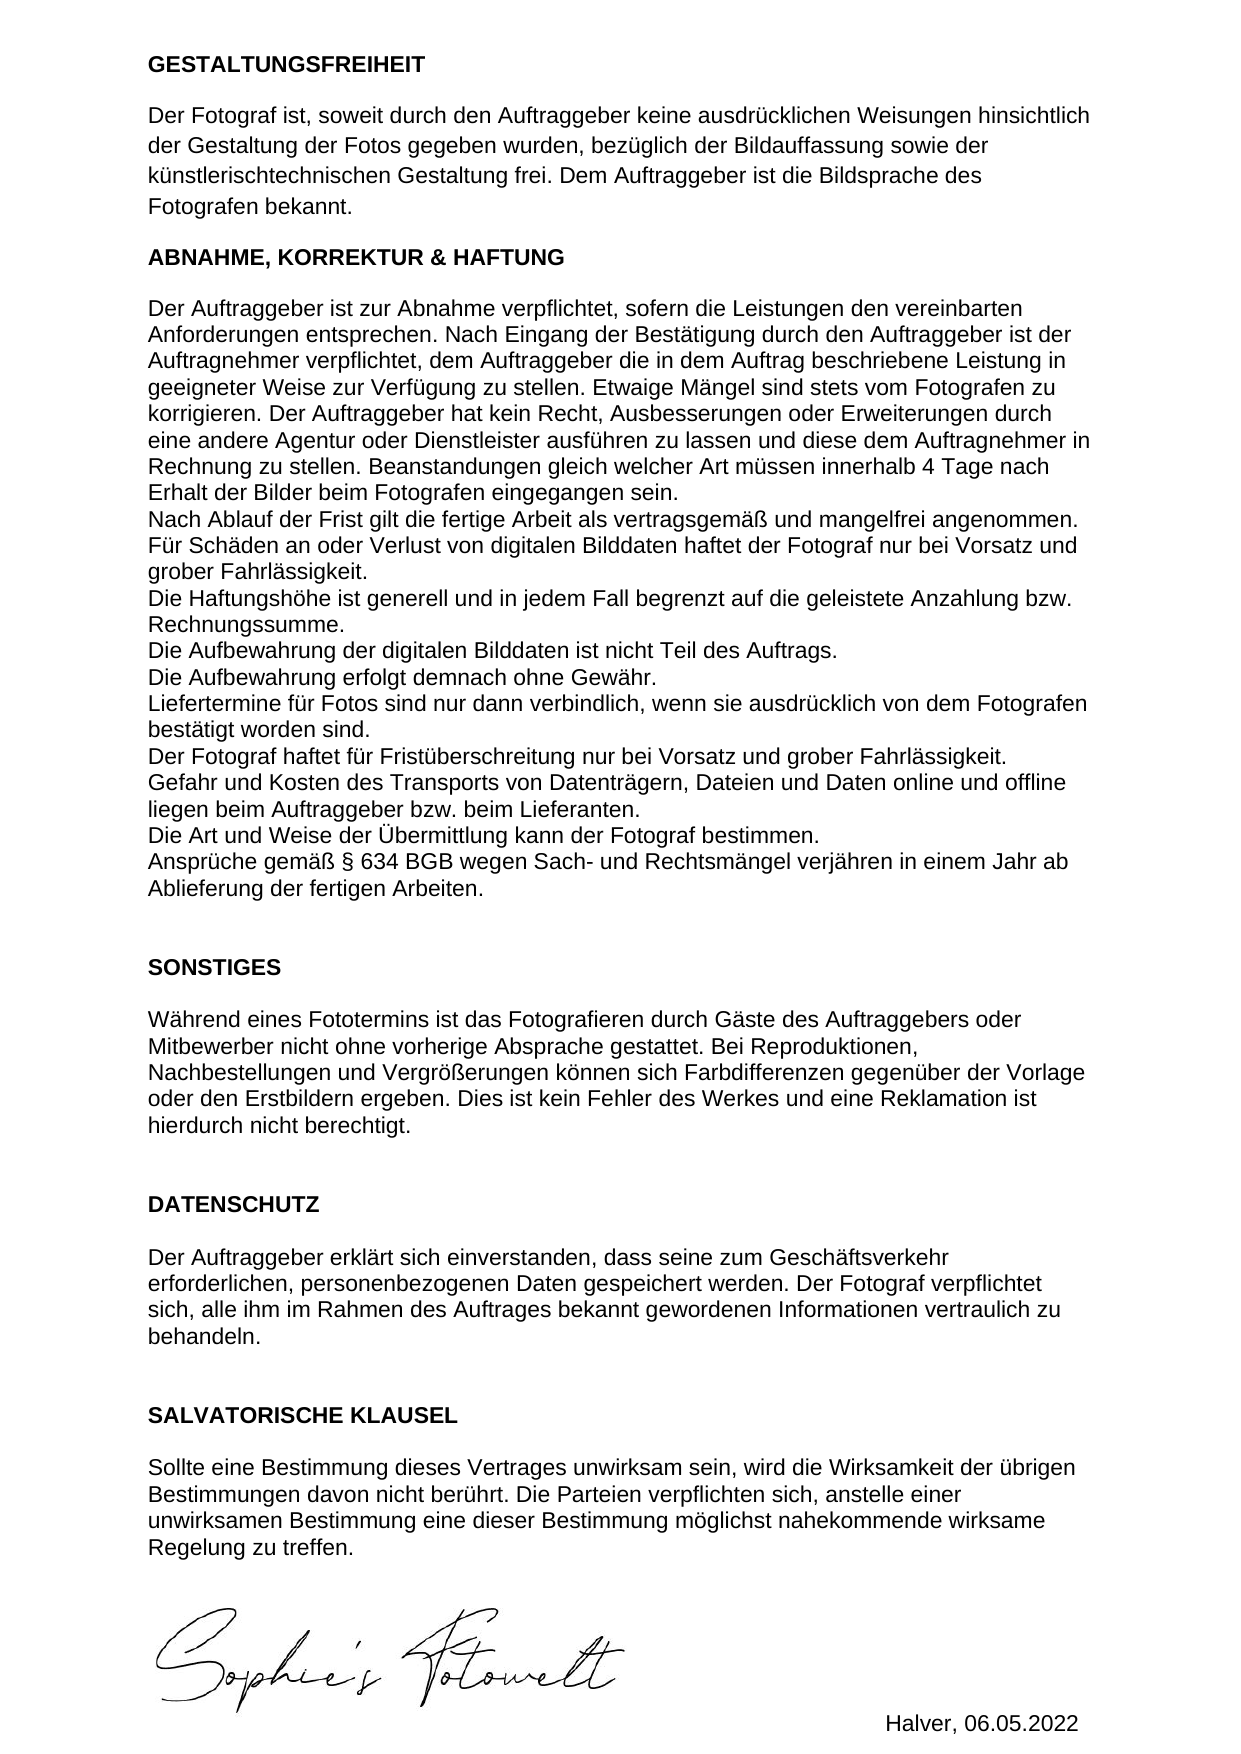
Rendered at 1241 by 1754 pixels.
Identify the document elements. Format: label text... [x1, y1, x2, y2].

text Die Aufbewahrung der digitalen Bilddaten ist nicht Teil des Auftrags. [148, 637, 1093, 664]
text Der Auftraggeber erklärt sich einverstanden, dass seine zum Geschäftsverkehr erforderlichen, personenbezogenen Daten gespeichert werden. Der Fotograf verpflichtet sich, alle ihm im Rahmen des Auftrages bekannt gewordenen Informationen vertraulich zu behandeln. [148, 1243, 1093, 1349]
text Nach Ablauf der Frist gilt die fertige Arbeit als vertragsgemäß und mangelfrei angenommen. Für Schäden an oder Verlust von digitalen Bilddaten haftet der Fotograf nur bei Vorsatz und grober Fahrlässigkeit. [148, 506, 1093, 585]
text Die Aufbewahrung erfolgt demnach ohne Gewähr. [148, 664, 1093, 690]
text Ansprüche gemäß § 634 BGB wegen Sach- und Rechtsmängel verjähren in einem Jahr ab Ablieferung der fertigen Arbeiten. [148, 848, 1093, 901]
text Der Auftraggeber ist zur Abnahme verpflichtet, sofern die Leistungen den vereinbarten Anforderungen entsprechen. Nach Eingang der Bestätigung durch den Auftraggeber ist der Auftragnehmer verpflichtet, dem Auftraggeber die in dem Auftrag beschriebene Leistung in geeigneter Weise zur Verfügung zu stellen. Etwaige Mängel sind stets vom Fotografen zu korrigieren. Der Auftraggeber hat kein Recht, Ausbesserungen oder Erweiterungen durch eine andere Agentur oder Dienstleister ausführen zu lassen und diese dem Auftragnehmer in Rechnung zu stellen. Beanstandungen gleich welcher Art müssen innerhalb 4 Tage nach Erhalt der Bilder beim Fotografen eingegangen sein. [148, 295, 1093, 506]
text Gefahr und Kosten des Transports von Datenträgern, Dateien und Daten online und offline liegen beim Auftraggeber bzw. beim Lieferanten. [148, 769, 1093, 822]
picture [147, 1586, 645, 1732]
text Liefertermine für Fotos sind nur dann verbindlich, wenn sie ausdrücklich von dem Fotografen bestätigt worden sind. [148, 690, 1093, 743]
text Sollte eine Bestimmung dieses Vertrages unwirksam sein, wird die Wirksamkeit der übrigen Bestimmungen davon nicht berührt. Die Parteien verpflichten sich, anstelle einer unwirksamen Bestimmung eine dieser Bestimmung möglichst nahekommende wirksame Regelung zu treffen. [148, 1454, 1093, 1560]
text Die Art und Weise der Übermittlung kann der Fotograf bestimmen. [148, 822, 1093, 848]
text SONSTIGES [148, 954, 1093, 980]
text Die Haftungshöhe ist generell und in jedem Fall begrenzt auf die geleistete Anzahlung bzw. Rechnungssumme. [148, 585, 1093, 637]
text Der Fotograf ist, soweit durch den Auftraggeber keine ausdrücklichen Weisungen hinsichtlich der Gestaltung der Fotos gegeben wurden, bezüglich der Bildauffassung sowie der künstlerischtechnischen Gestaltung frei. Dem Auftraggeber ist die Bildsprache des Fotografen bekannt. [148, 102, 1093, 219]
text DATENSCHUTZ [148, 1191, 1093, 1217]
text GESTALTUNGSFREIHEIT [148, 51, 1093, 77]
text Während eines Fototermins ist das Fotografieren durch Gäste des Auftraggebers oder Mitbewerber nicht ohne vorherige Absprache gestattet. Bei Reproduktionen, Nachbestellungen und Vergrößerungen können sich Farbdifferenzen gegenüber der Vorlage oder den Erstbildern ergeben. Dies ist kein Fehler des Werkes und eine Reklamation ist hierdurch nicht berechtigt. [148, 1006, 1093, 1138]
text Der Fotograf haftet für Fristüberschreitung nur bei Vorsatz und grober Fahrlässigkeit. [148, 743, 1093, 769]
text ABNAHME, KORREKTUR & HAFTUNG [148, 244, 1093, 270]
text SALVATORISCHE KLAUSEL [148, 1402, 1093, 1428]
